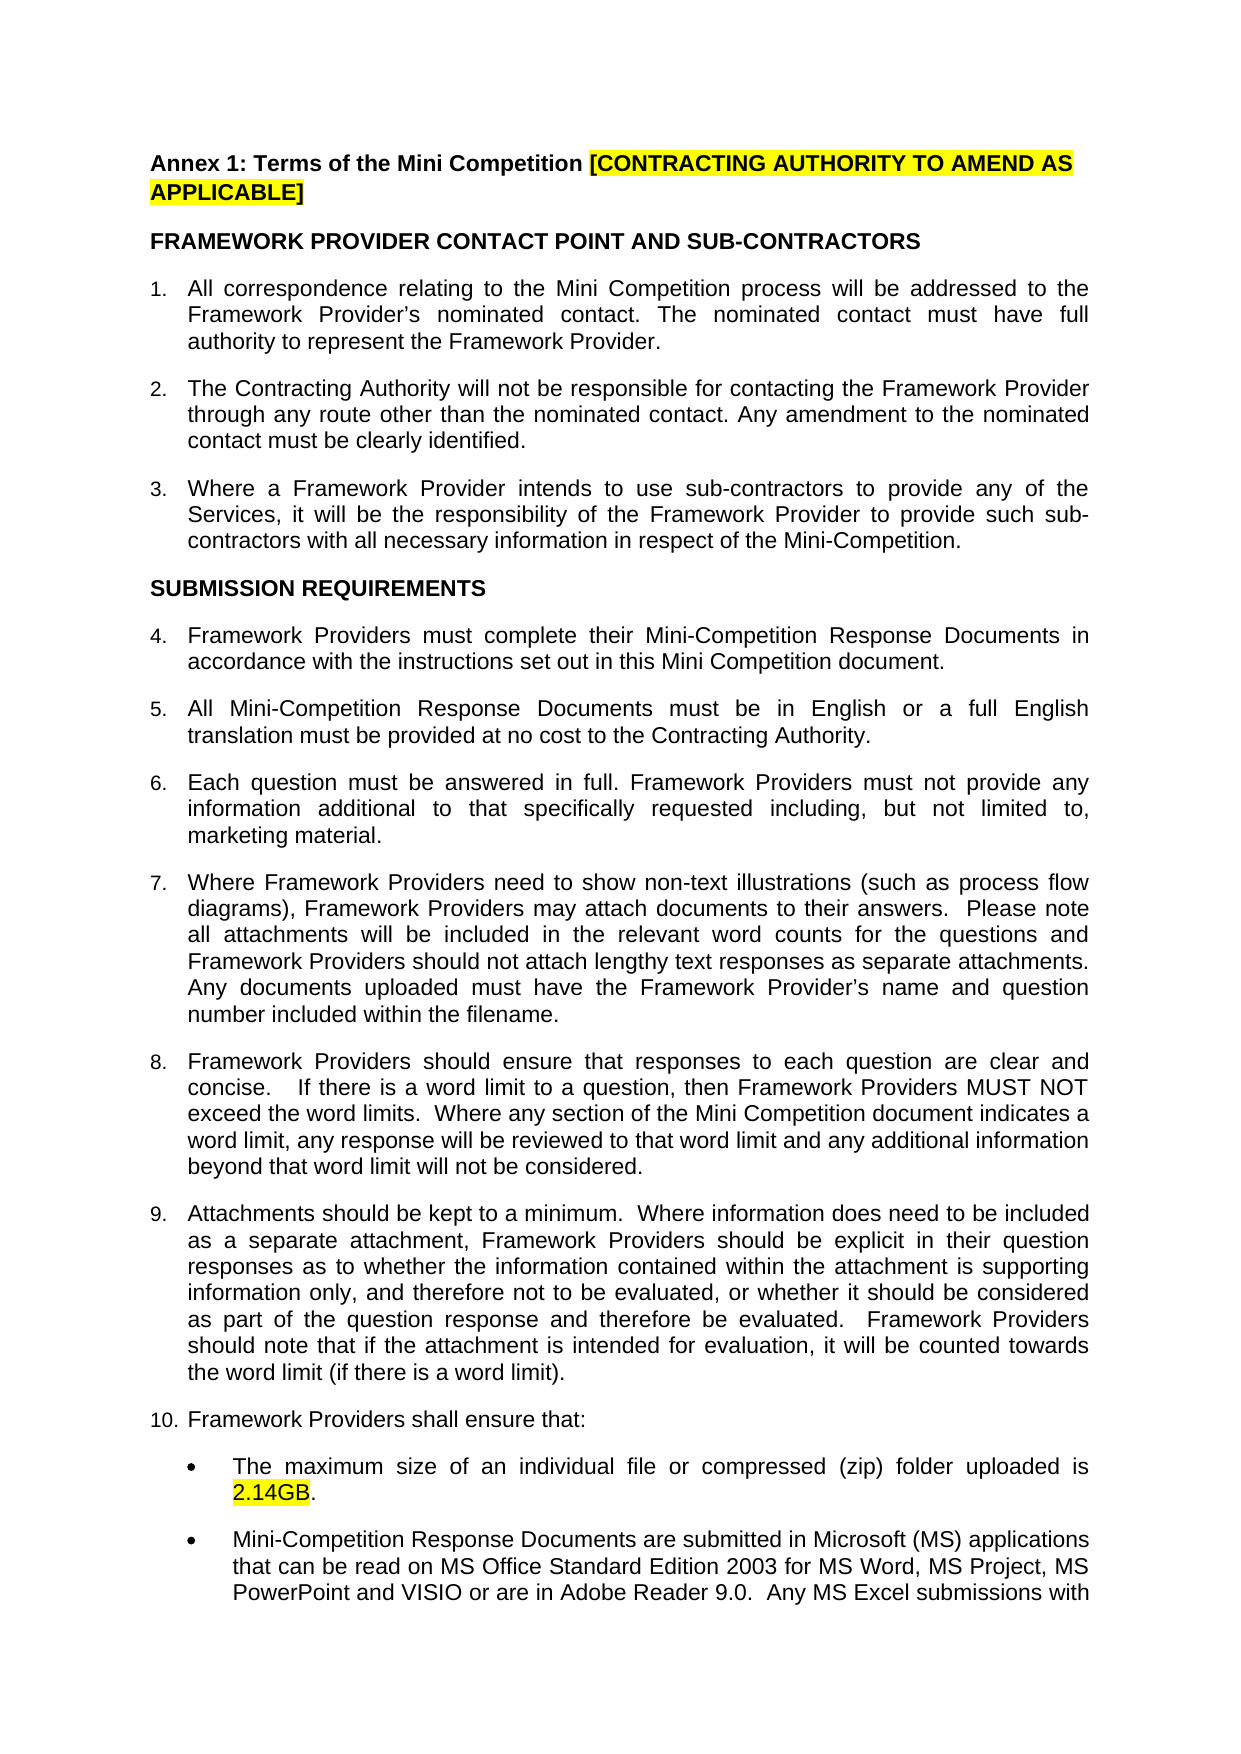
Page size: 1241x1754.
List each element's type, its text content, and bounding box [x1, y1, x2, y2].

subtitle Framework Providers should ensure that responses to each question are clear and concise. If there is a word limit to a question, then Framework Providers MUST NOT exceed the word limits. Where any section of the Mini Competition document indicates a word limit, any response will be reviewed to that word limit and any additional information beyond that word limit will not be considered. [150, 1048, 1090, 1179]
subtitle Where Framework Providers need to show non-text illustrations (such as process flow diagrams), Framework Providers may attach documents to their answers. Please note all attachments will be included in the relevant word counts for the questions and Framework Providers should not attach lengthy text responses as separate attachments. Any documents uploaded must have the Framework Provider’s name and question number included within the filename. [150, 869, 1090, 1027]
subtitle Framework Provider Contact Point and Sub-contractors [150, 228, 1090, 254]
text Annex 1: Terms of the Mini Competition [CONTRACTING AUTHORITY TO AMEND AS APPLICABLE] [150, 150, 1090, 205]
subtitle Attachments should be kept to a minimum. Where information does need to be included as a separate attachment, Framework Providers should be explicit in their question responses as to whether the information contained within the attachment is supporting information only, and therefore not to be evaluated, or whether it should be considered as part of the question response and therefore be evaluated. Framework Providers should note that if the attachment is intended for evaluation, it will be counted towards the word limit (if there is a word limit). [150, 1200, 1090, 1385]
subtitle SUBMISSION REQUIREMENTS [150, 574, 1090, 601]
subtitle The maximum size of an individual file or compressed (zip) folder uploaded is 2.14GB. [187, 1453, 1090, 1506]
subtitle Each question must be answered in full. Framework Providers must not provide any information additional to that specifically requested including, but not limited to, marketing material. [150, 769, 1090, 848]
subtitle The Contracting Authority will not be responsible for contacting the Framework Provider through any route other than the nominated contact. Any amendment to the nominated contact must be clearly identified. [150, 375, 1090, 454]
subtitle All Mini-Competition Response Documents must be in English or a full English translation must be provided at no cost to the Contracting Authority. [150, 695, 1090, 748]
subtitle Framework Providers shall ensure that: [150, 1406, 1090, 1432]
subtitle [187, 1526, 1090, 1605]
subtitle Framework Providers must complete their Mini-Competition Response Documents in accordance with the instructions set out in this Mini Competition document. [150, 622, 1090, 674]
subtitle Where a Framework Provider intends to use sub-contractors to provide any of the Services, it will be the responsibility of the Framework Provider to provide such sub-contractors with all necessary information in respect of the Mini-Competition. [150, 475, 1090, 554]
subtitle All correspondence relating to the Mini Competition process will be addressed to the Framework Provider’s nominated contact. The nominated contact must have full authority to represent the Framework Provider. [150, 275, 1090, 354]
